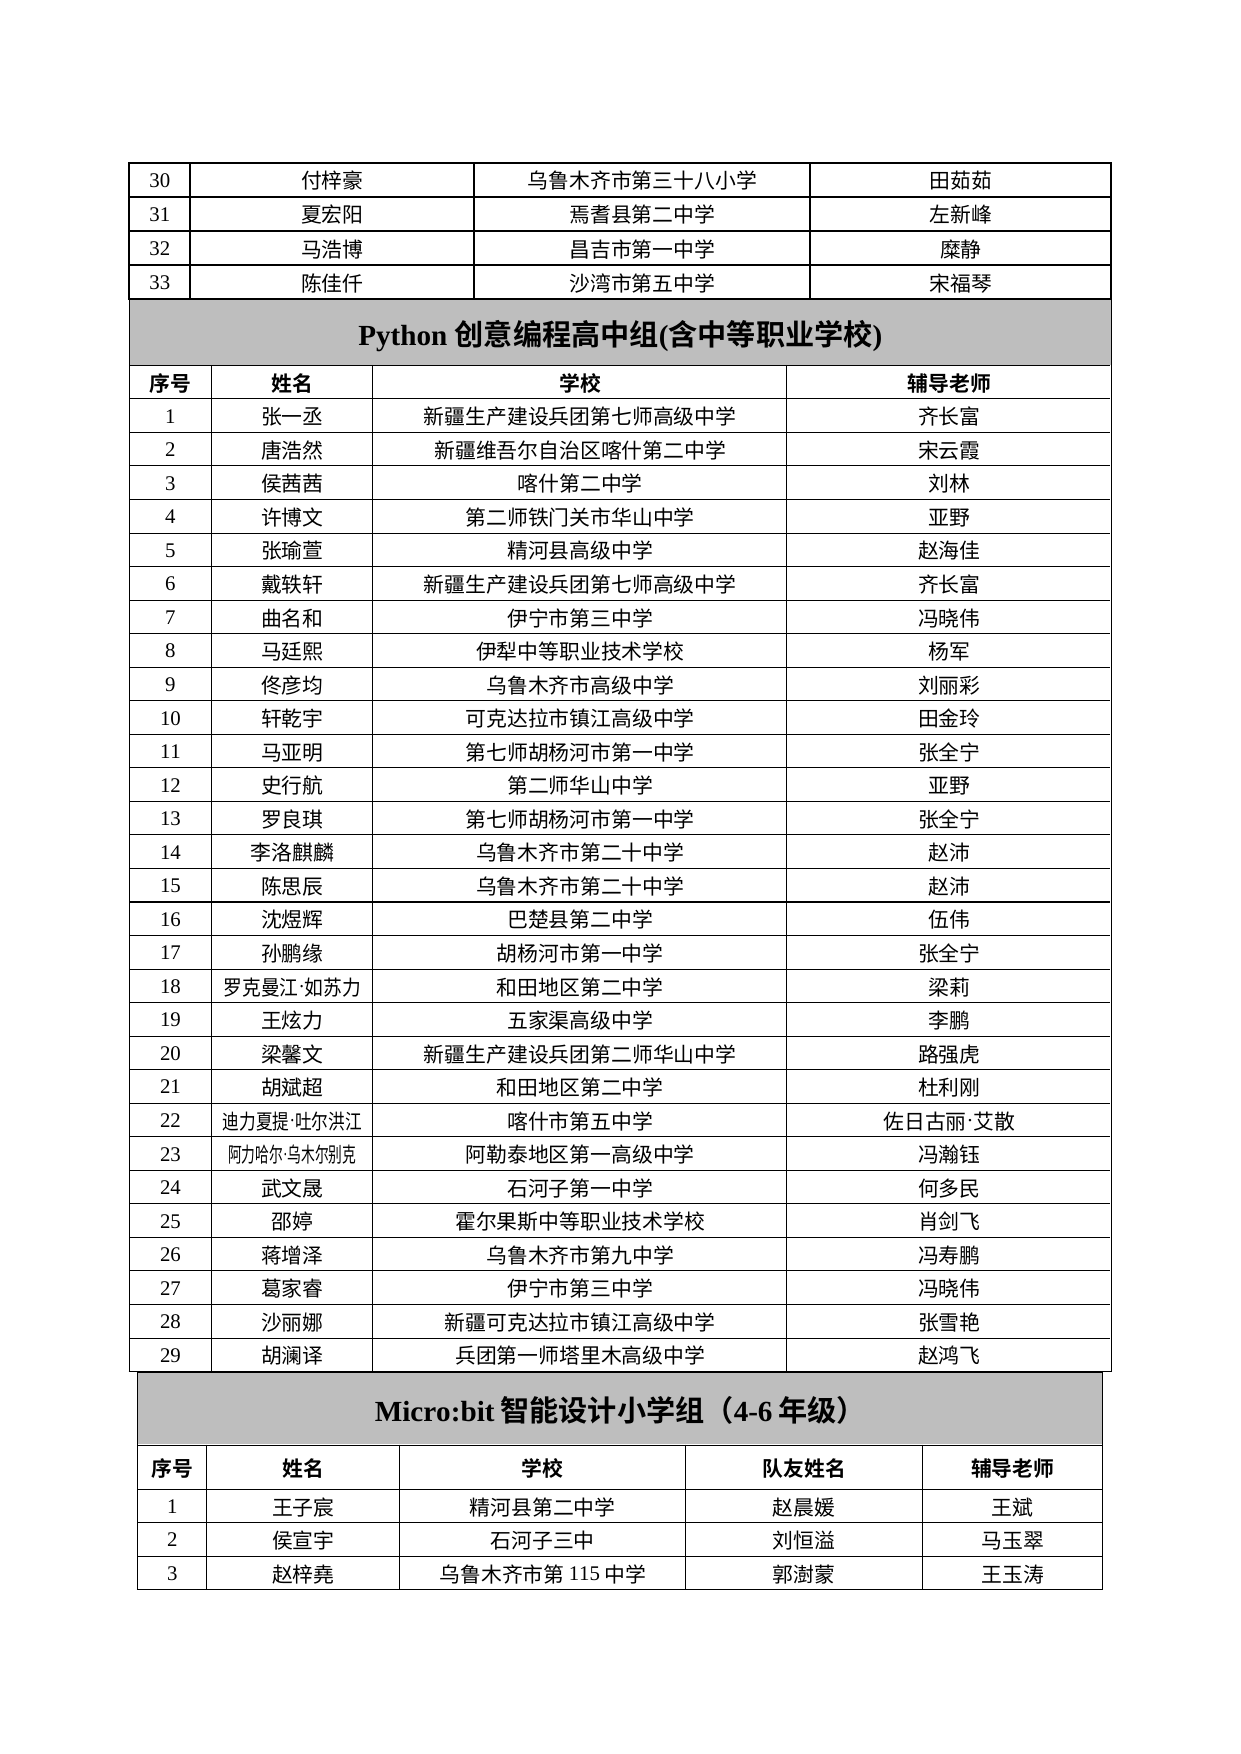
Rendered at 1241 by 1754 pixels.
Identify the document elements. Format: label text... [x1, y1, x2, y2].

table_cell 何多民 [787, 1170, 1111, 1203]
table_cell 唐浩然 [212, 433, 372, 465]
table_cell 21 [130, 1070, 211, 1103]
table_cell 8 [130, 634, 211, 667]
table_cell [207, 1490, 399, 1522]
table_cell 15 [130, 869, 211, 901]
table_cell 田金玲 [787, 700, 1111, 734]
table_cell 梁馨文 [212, 1037, 372, 1069]
table_cell 李洛麒麟 [212, 835, 372, 868]
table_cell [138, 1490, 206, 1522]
table_cell 和田地区第二中学 [373, 1070, 786, 1103]
table_cell 宋云霞 [787, 432, 1111, 465]
table_cell 张瑜萱 [212, 534, 372, 566]
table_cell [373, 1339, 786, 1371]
table_cell 第七师胡杨河市第一中学 [373, 735, 786, 767]
table_cell 第七师胡杨河市第一中学 [373, 802, 786, 834]
table_cell 付梓豪 [191, 164, 473, 196]
table_cell 新疆生产建设兵团第二师华山中学 [373, 1037, 786, 1069]
table_cell 冯寿鹏 [787, 1237, 1111, 1270]
table_cell Python 创意编程高中组(含中等职业学校) [130, 300, 1111, 365]
table_cell 亚野 [787, 767, 1111, 801]
table_cell 冯晓伟 [787, 600, 1111, 633]
table_cell 12 [130, 768, 211, 801]
table_cell 第二师铁门关市华山中学 [373, 500, 786, 532]
table_cell 30 [130, 164, 189, 196]
table_cell 13 [130, 802, 211, 834]
table_cell 许博文 [212, 500, 372, 532]
table_cell 张全宁 [787, 935, 1111, 968]
table_cell 左新峰 [811, 198, 1110, 230]
table_cell 孙鹏缘 [212, 936, 372, 968]
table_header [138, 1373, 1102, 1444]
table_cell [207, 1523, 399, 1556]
table_cell 马廷熙 [212, 634, 372, 667]
table_cell 肖剑飞 [787, 1203, 1111, 1237]
table_cell 轩乾宇 [212, 701, 372, 734]
table_cell 佐日古丽·艾散 [787, 1103, 1111, 1136]
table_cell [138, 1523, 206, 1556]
table_cell 罗良琪 [212, 802, 372, 834]
table_cell 张全宁 [787, 734, 1111, 767]
table_cell 4 [130, 500, 211, 532]
table_cell 乌鲁木齐市第九中学 [373, 1238, 786, 1270]
table_cell 17 [130, 936, 211, 968]
table_cell 赵沛 [787, 834, 1111, 868]
table_cell 新疆生产建设兵团第七师高级中学 [373, 399, 786, 432]
table_cell 夏宏阳 [191, 198, 473, 230]
table_cell 33 [130, 266, 189, 298]
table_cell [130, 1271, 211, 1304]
table_cell 迪力夏提·吐尔洪江 [212, 1104, 372, 1136]
table_cell 杨军 [787, 633, 1111, 667]
table_cell 蒋增泽 [212, 1238, 372, 1270]
table_cell 田茹茹 [811, 164, 1110, 196]
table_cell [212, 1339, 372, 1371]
table_cell 23 [130, 1137, 211, 1170]
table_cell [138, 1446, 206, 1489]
table_cell 14 [130, 835, 211, 868]
table_cell 26 [130, 1238, 211, 1270]
table_cell 赵海佳 [787, 533, 1111, 566]
table_cell 沈煜辉 [212, 903, 372, 935]
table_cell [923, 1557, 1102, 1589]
table_cell 22 [130, 1104, 211, 1136]
table_cell 李鹏 [787, 1002, 1111, 1036]
table_cell 精河县高级中学 [373, 534, 786, 566]
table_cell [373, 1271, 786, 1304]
table_cell 霍尔果斯中等职业技术学校 [373, 1204, 786, 1237]
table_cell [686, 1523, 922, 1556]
table_cell 张全宁 [787, 801, 1111, 834]
table_cell 20 [130, 1037, 211, 1069]
table_cell 齐长富 [787, 566, 1111, 599]
table_cell 学校 [373, 366, 786, 398]
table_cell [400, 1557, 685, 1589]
table_cell 乌鲁木齐市第二十中学 [373, 835, 786, 868]
table_cell 五家渠高级中学 [373, 1003, 786, 1036]
table_cell 可克达拉市镇江高级中学 [373, 701, 786, 734]
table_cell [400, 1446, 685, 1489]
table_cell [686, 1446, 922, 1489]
table_cell 焉耆县第二中学 [475, 198, 809, 230]
table_cell 王炫力 [212, 1003, 372, 1036]
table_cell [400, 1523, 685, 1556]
table_cell 伊宁市第三中学 [373, 601, 786, 633]
table_cell 亚野 [787, 499, 1111, 532]
table_cell 史行航 [212, 768, 372, 801]
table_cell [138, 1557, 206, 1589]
table_cell 路强虎 [787, 1036, 1111, 1069]
table_cell 石河子第一中学 [373, 1171, 786, 1203]
table_cell 武文晟 [212, 1171, 372, 1203]
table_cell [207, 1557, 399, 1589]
table_cell 24 [130, 1171, 211, 1203]
table_cell 马浩博 [191, 232, 473, 264]
table_cell 刘林 [787, 465, 1111, 499]
table_cell 25 [130, 1204, 211, 1237]
table_cell 9 [130, 668, 211, 700]
table_cell 戴轶轩 [212, 567, 372, 599]
table_cell 伊犁中等职业技术学校 [373, 634, 786, 667]
table_cell 乌鲁木齐市第二十中学 [373, 869, 786, 901]
table_cell 罗克曼江·如苏力 [212, 970, 372, 1002]
table_cell 张一丞 [212, 399, 372, 432]
table_cell 阿勒泰地区第一高级中学 [373, 1137, 786, 1170]
table_cell 侯茜茜 [212, 466, 372, 499]
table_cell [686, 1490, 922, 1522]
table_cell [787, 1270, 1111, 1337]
table_cell 32 [130, 232, 189, 264]
table_cell 和田地区第二中学 [373, 970, 786, 1002]
table_cell 乌鲁木齐市高级中学 [373, 668, 786, 700]
table_cell 19 [130, 1003, 211, 1036]
table_cell 马亚明 [212, 735, 372, 767]
table_cell 梁莉 [787, 969, 1111, 1002]
table_cell 佟彦均 [212, 668, 372, 700]
table_cell 16 [130, 903, 211, 935]
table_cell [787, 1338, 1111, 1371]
table_cell 伍伟 [787, 901, 1111, 935]
table_cell 邵婷 [212, 1204, 372, 1237]
table_cell 陈佳仟 [191, 266, 473, 298]
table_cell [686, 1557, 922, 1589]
table_cell 辅导老师 [787, 365, 1111, 398]
table_cell 胡斌超 [212, 1070, 372, 1103]
table_cell 冯瀚钰 [787, 1136, 1111, 1170]
table_cell 陈思辰 [212, 869, 372, 901]
table_cell 杜利刚 [787, 1069, 1111, 1103]
table_cell 沙湾市第五中学 [475, 266, 809, 298]
table_cell 喀什市第五中学 [373, 1104, 786, 1136]
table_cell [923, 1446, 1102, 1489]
table_cell 巴楚县第二中学 [373, 903, 786, 935]
table_cell 昌吉市第一中学 [475, 232, 809, 264]
table_cell 曲名和 [212, 601, 372, 633]
table_cell 第二师华山中学 [373, 768, 786, 801]
table_cell 新疆生产建设兵团第七师高级中学 [373, 567, 786, 599]
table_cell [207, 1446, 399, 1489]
table_cell 11 [130, 735, 211, 767]
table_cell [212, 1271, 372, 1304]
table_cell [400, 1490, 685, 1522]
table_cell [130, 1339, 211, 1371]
table_cell 糜静 [811, 232, 1110, 264]
table_cell 2 [130, 433, 211, 465]
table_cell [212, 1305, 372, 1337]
table_cell 宋福琴 [811, 266, 1110, 298]
table_cell 序号 [130, 366, 211, 398]
table_cell 1 [130, 399, 211, 432]
table_cell 齐长富 [787, 398, 1111, 432]
table_cell 7 [130, 601, 211, 633]
table_cell 5 [130, 534, 211, 566]
table_cell 6 [130, 567, 211, 599]
table_cell 喀什第二中学 [373, 466, 786, 499]
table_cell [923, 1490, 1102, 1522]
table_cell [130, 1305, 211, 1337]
table_cell 胡杨河市第一中学 [373, 936, 786, 968]
table_cell 姓名 [212, 366, 372, 398]
table_cell 31 [130, 198, 189, 230]
table_cell 刘丽彩 [787, 667, 1111, 700]
table_cell 新疆维吾尔自治区喀什第二中学 [373, 433, 786, 465]
table_cell 18 [130, 970, 211, 1002]
table_cell 3 [130, 466, 211, 499]
table_cell 赵沛 [787, 868, 1111, 901]
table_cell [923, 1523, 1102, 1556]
table_cell 乌鲁木齐市第三十八小学 [475, 164, 809, 196]
table_cell 阿力哈尔·乌木尔别克 [212, 1137, 372, 1170]
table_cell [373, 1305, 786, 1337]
table_cell 10 [130, 701, 211, 734]
